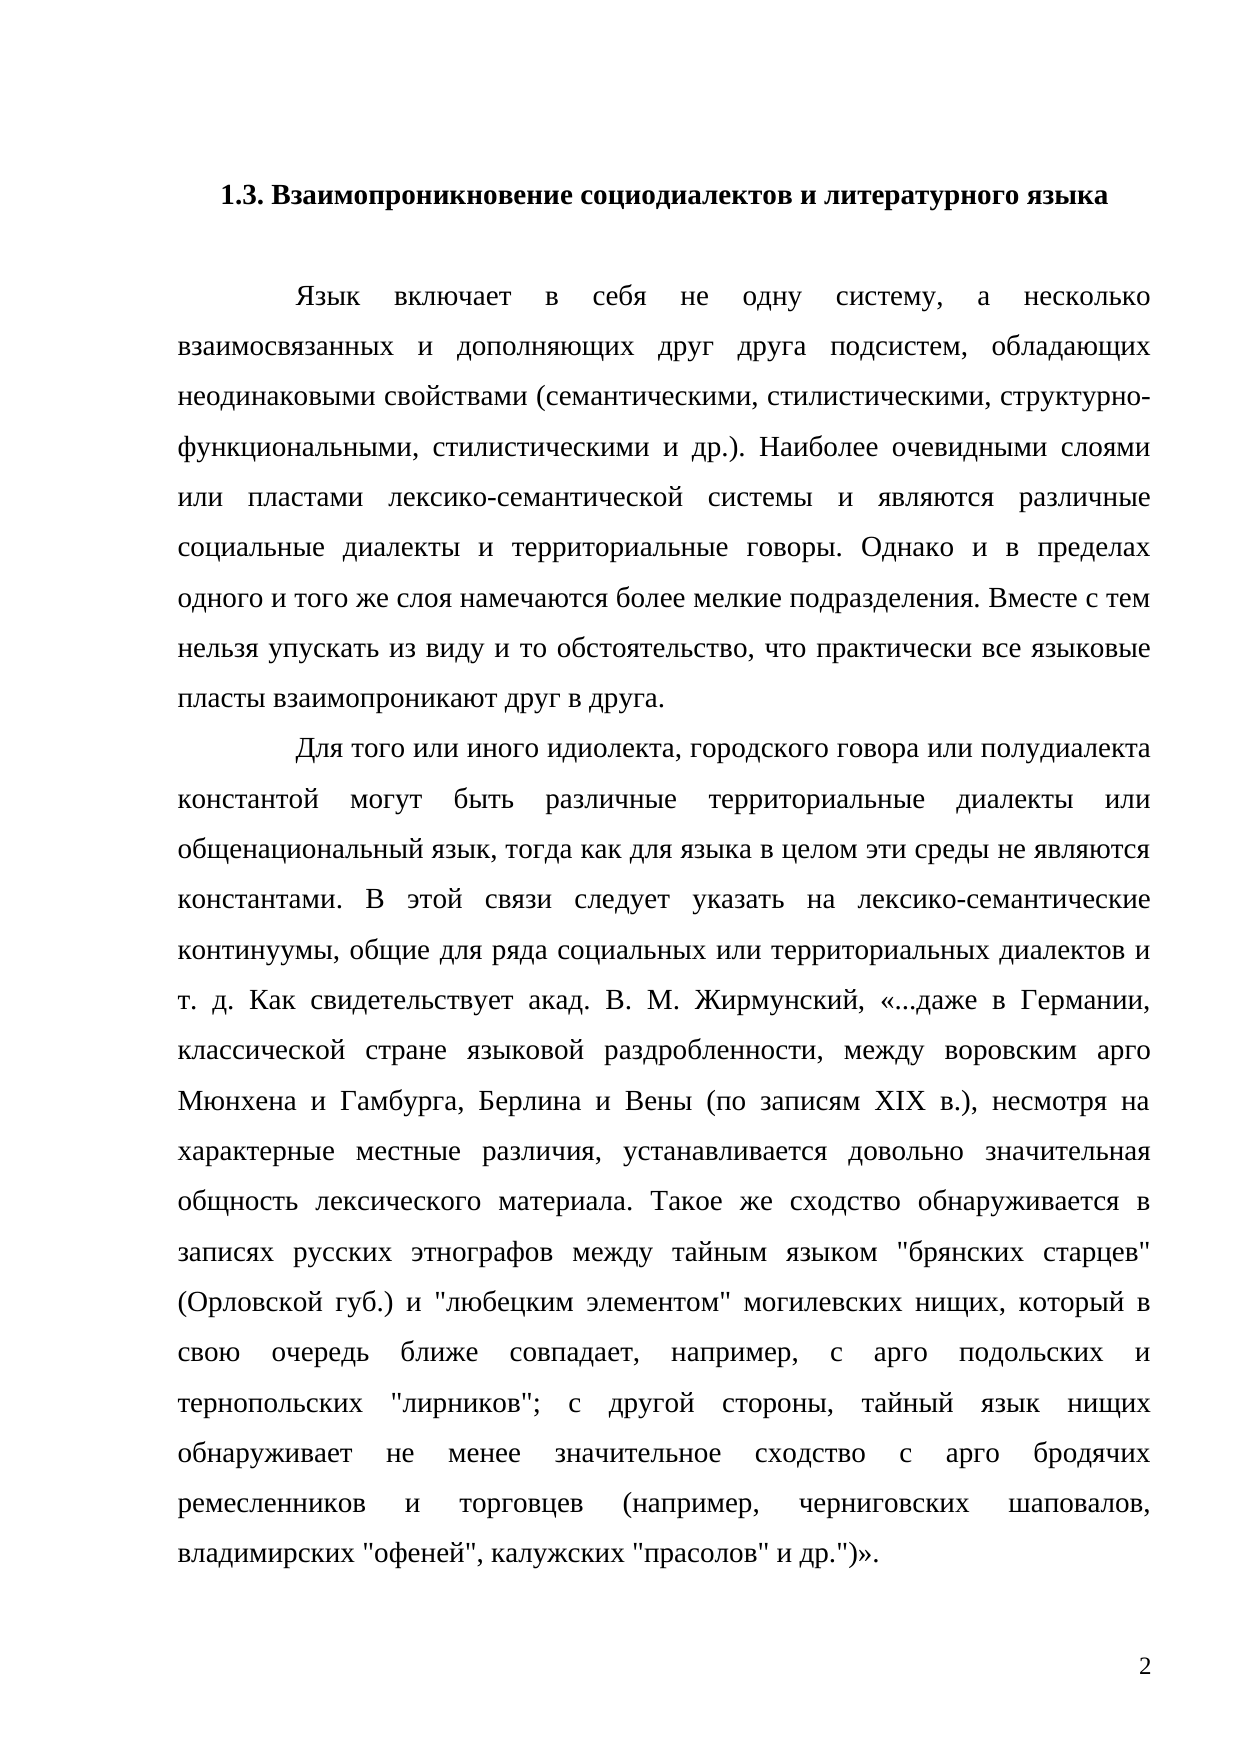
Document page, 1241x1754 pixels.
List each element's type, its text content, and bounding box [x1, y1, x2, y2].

text Для того или иного идиолекта, городского говора или полудиалекта константой могут быть различные территориальные диалекты или общенациональный язык, тогда как для языка в целом эти среды не являются константами. В этой связи следует указать на лексико-семантические континуумы, общие для ряда социальных или территориальных диалектов и т. д. Как свидетельствует акад. В. М. Жирмунский, «...даже в Германии, классической стране языковой раздробленности, между воровским арго Мюнхена и Гамбурга, Берлина и Вены (по записям XIX в.), несмотря на характерные местные различия, устанавливается довольно значительная общность лексического материала. Такое же сходство обнаруживается в записях русских этнографов между тайным языком "брянских старцев" (Орловской губ.) и "любецким элементом" могилевских нищих, который в свою очередь ближе совпадает, например, с арго подольских и тернопольских "лирников"; с другой стороны, тайный язык нищих обнаруживает не менее значительное сходство с арго бродячих ремесленников и торговцев (например, черниговских шаповалов, владимирских "офеней", калужских "прасолов" и др.")». [177, 731, 1152, 1569]
text Язык включает в себя не одну систему, а несколько взаимосвязанных и дополняющих друг друга подсистем, обладающих неодинаковыми свойствами (семантическими, стилистическими, структурно-функциональными, стилистическими и др.). Наиболее очевидными слоями или пластами лексико-семантической системы и являются различные социальные диалекты и территориальные говоры. Однако и в пределах одного и того же слоя намечаются более мелкие подразделения. Вместе с тем нельзя упускать из виду и то обстоятельство, что практически все языковые пласты взаимопроникают друг в друга. [177, 278, 1152, 714]
text 1.3. Взаимопроникновение социодиалектов и литературного языка [177, 177, 1152, 211]
